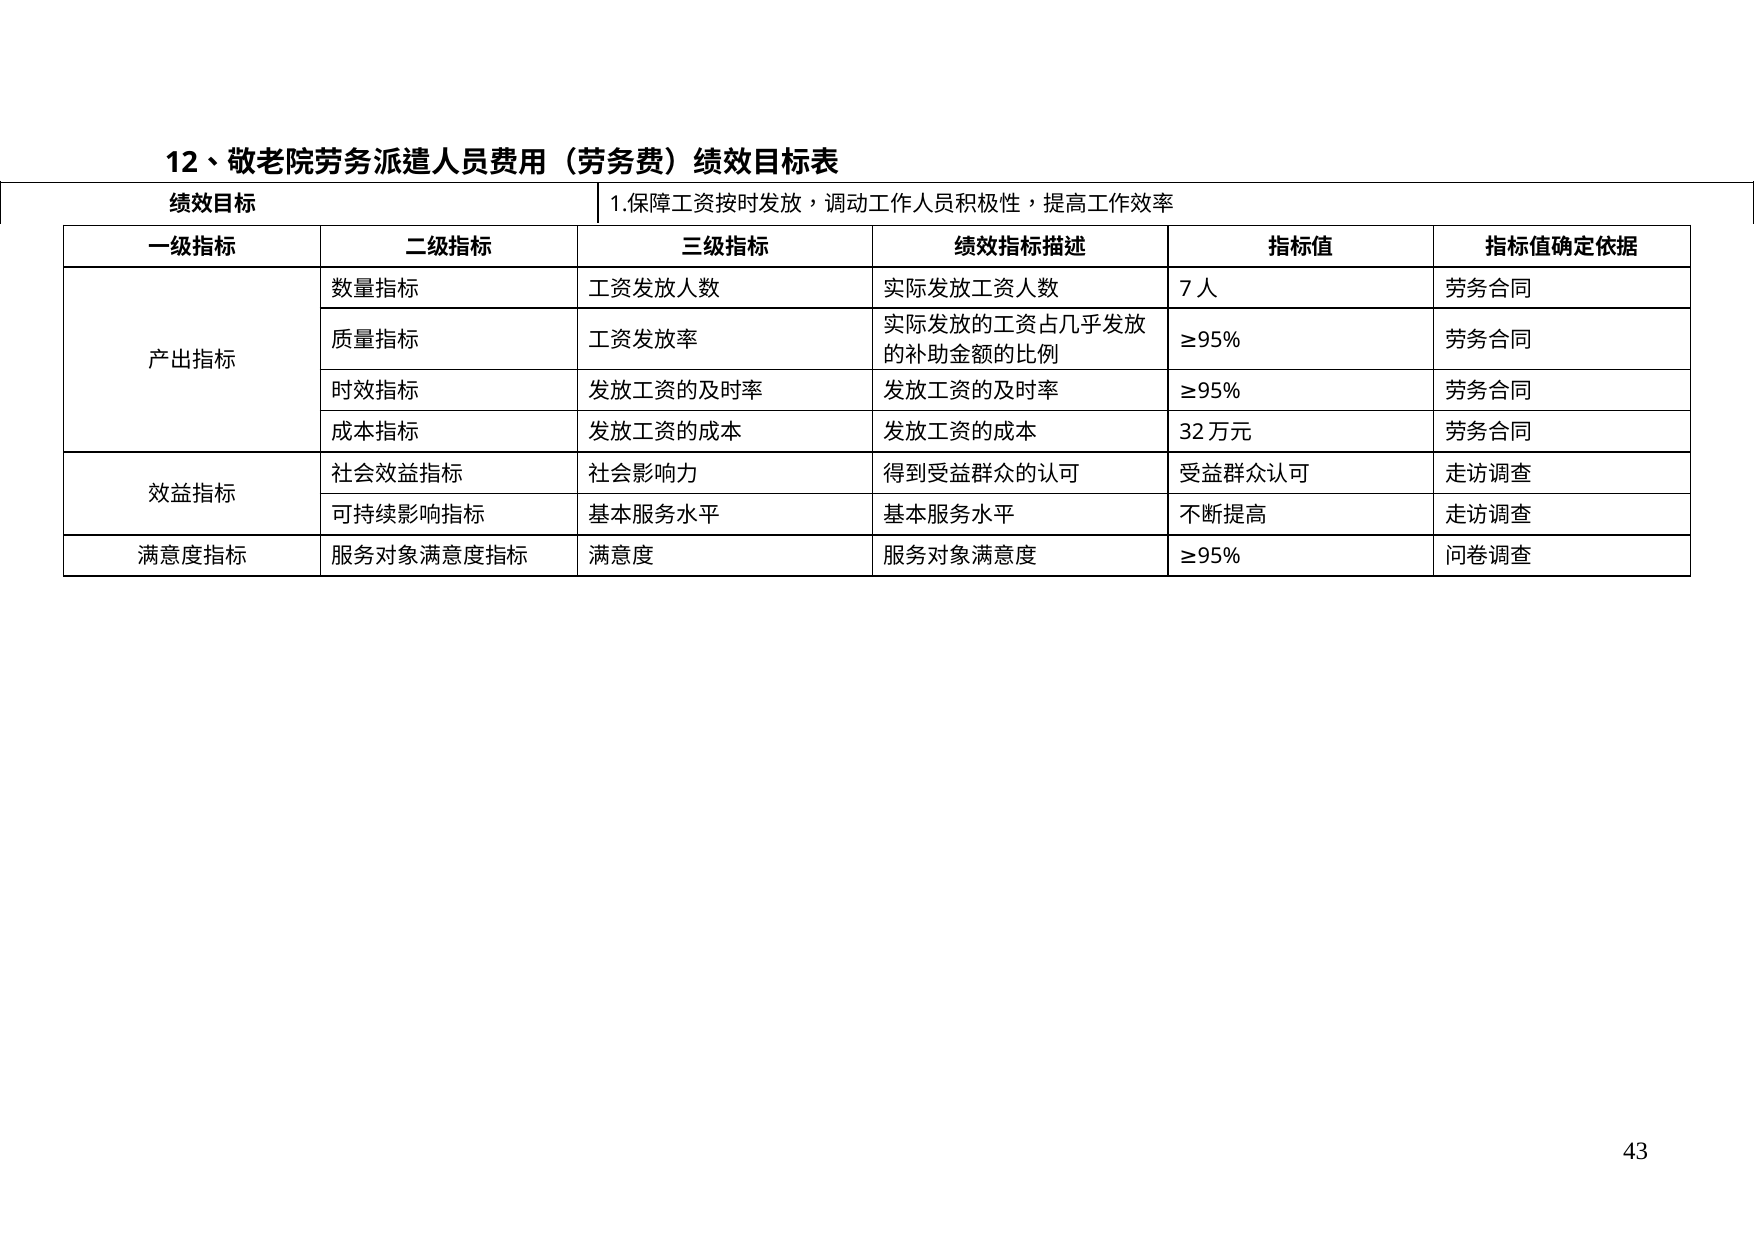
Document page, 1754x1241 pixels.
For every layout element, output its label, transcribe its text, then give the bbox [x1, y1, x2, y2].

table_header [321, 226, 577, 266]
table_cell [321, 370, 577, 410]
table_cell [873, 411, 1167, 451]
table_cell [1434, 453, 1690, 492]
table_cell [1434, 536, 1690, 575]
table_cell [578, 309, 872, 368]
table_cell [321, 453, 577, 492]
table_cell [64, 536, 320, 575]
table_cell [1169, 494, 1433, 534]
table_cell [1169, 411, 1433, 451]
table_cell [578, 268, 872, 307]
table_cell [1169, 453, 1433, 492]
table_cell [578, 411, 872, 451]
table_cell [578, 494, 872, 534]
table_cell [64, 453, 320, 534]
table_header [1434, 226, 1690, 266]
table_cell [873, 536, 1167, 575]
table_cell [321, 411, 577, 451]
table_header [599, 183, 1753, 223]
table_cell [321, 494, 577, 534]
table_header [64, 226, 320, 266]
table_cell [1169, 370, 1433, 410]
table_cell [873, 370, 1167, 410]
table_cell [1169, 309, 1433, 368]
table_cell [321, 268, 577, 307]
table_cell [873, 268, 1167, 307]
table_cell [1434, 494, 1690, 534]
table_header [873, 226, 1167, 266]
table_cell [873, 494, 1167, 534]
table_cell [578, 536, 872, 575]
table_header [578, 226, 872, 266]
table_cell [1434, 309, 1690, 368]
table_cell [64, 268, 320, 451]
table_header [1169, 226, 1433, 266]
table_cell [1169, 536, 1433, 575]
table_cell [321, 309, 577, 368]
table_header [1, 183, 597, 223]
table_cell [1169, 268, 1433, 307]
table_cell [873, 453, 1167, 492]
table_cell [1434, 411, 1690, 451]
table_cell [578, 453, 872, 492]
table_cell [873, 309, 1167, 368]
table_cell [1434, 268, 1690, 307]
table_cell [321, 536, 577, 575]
text 12、敬老院劳务派遣人员费用（劳务费）绩效目标表 [106, 142, 1648, 181]
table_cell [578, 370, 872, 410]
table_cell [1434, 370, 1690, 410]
